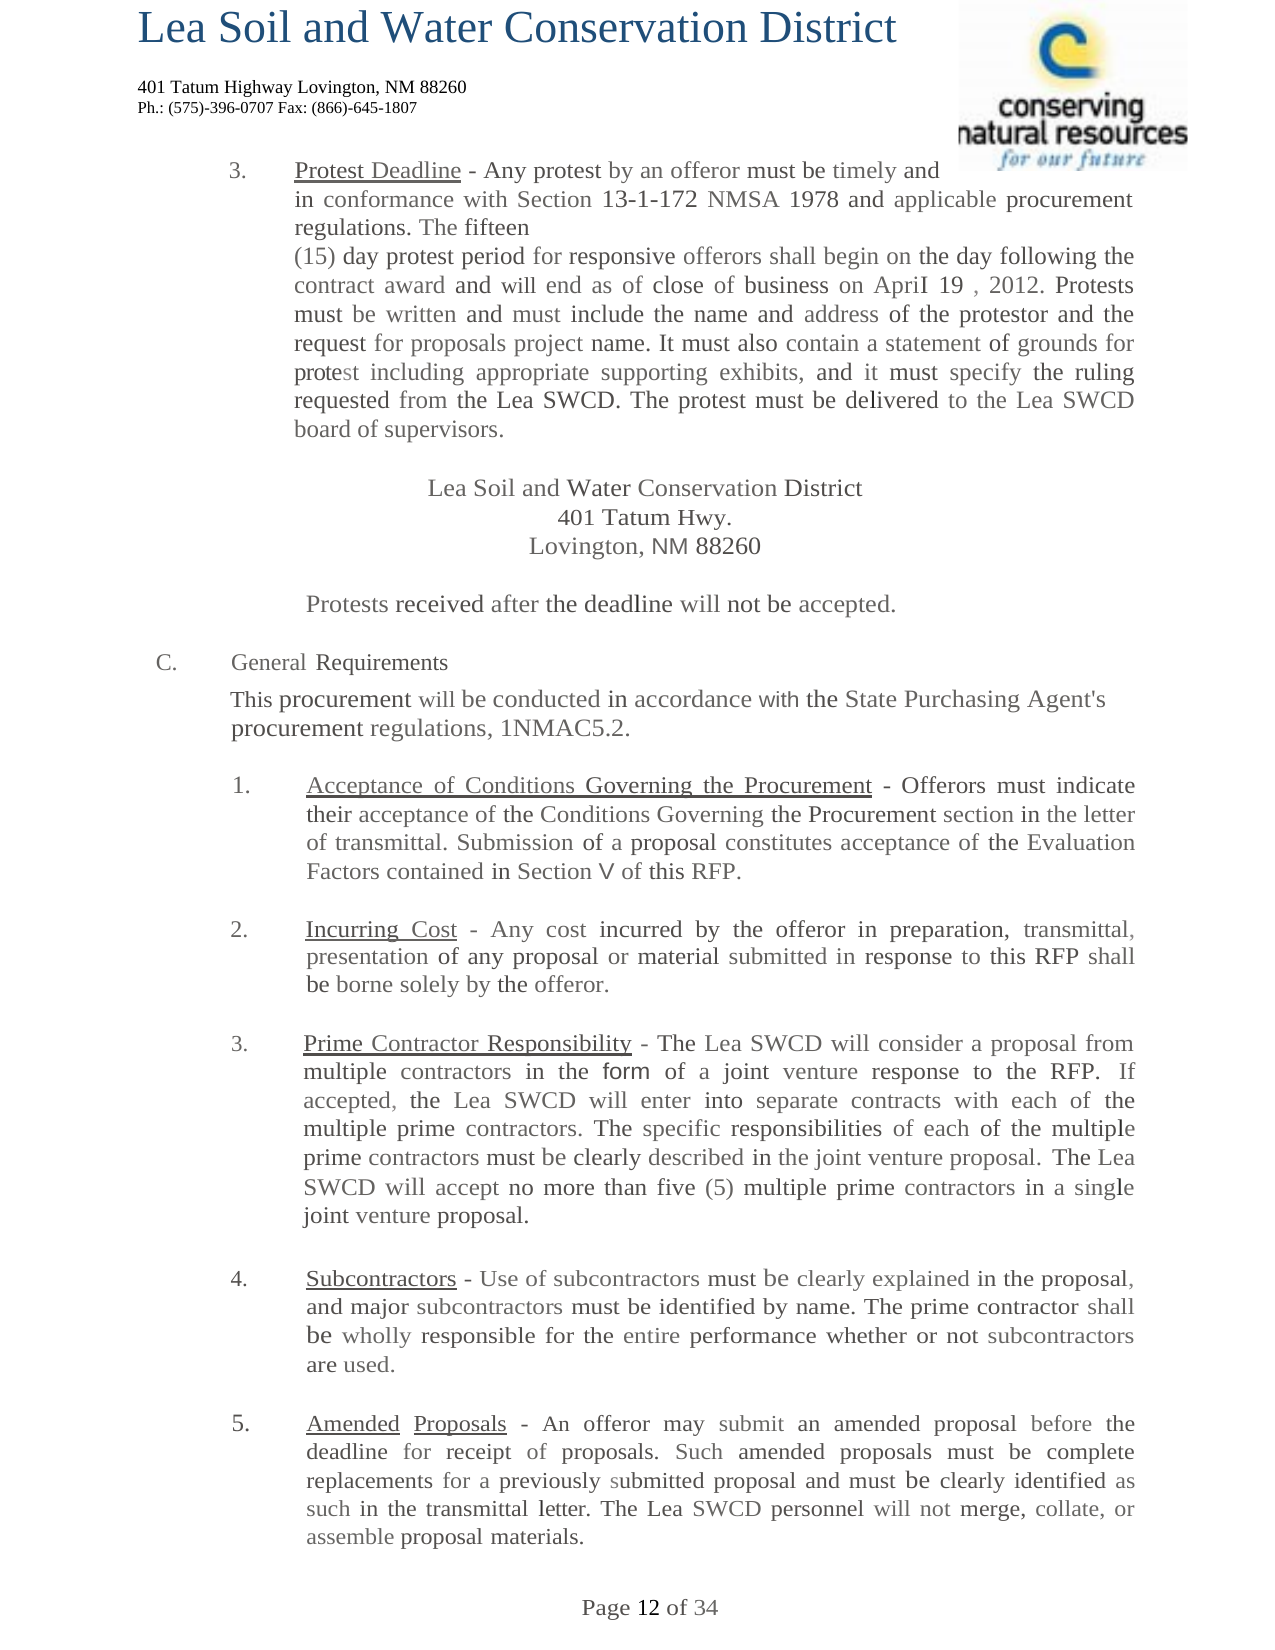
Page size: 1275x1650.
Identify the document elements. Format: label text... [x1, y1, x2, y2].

list Amended Proposals - An offeror may submit an amended proposal before the deadline for receipt of proposals. Such amended proposals must be complete replacements for a previously submitted proposal and must be clearly identified as such in the transmittal letter. The Lea SWCD personnel will not merge, collate, or assemble proposal materials. [231, 1408, 1135, 1549]
text 401 Tatum Hwy. [166, 503, 1123, 530]
text (15) day protest period for responsive offerors shall begin on the day following the contract award and will end as of close of business on ApriI 19 , 2012. Protests must be written and must include the name and address of the protestor and the request for proposals project name. It must also contain a statement of grounds for protest including appropriate supporting exhibits, and it must specify the ruling requested from the Lea SWCD. The protest must be delivered to the Lea SWCD board of supervisors. [294, 241, 1135, 443]
text Protests received after the deadline will not be accepted. [306, 589, 1231, 618]
picture [956, 0, 1186, 169]
text Lovington, NM 88260 [166, 531, 1123, 559]
list Subcontractors - Use of subcontractors must be clearly explained in the proposal, and major subcontractors must be identified by name. The prime contractor shall be wholly responsible for the entire performance whether or not subcontractors are used. [230, 1263, 1134, 1377]
list Protest Deadline - Any protest by an offeror must be timely and in conformance with Section 13-1-172 NMSA 1978 and applicable procurement regulations. The fifteen [229, 156, 1133, 241]
text This procurement will be conducted in accordance with the State Purchasing Agent's procurement regulations, 1NMAC5.2. [230, 684, 1138, 741]
text Lea Soil and Water Conservation District [166, 473, 1123, 502]
list General Requirements [156, 647, 1231, 675]
list Acceptance of Conditions Governing the Procurement - Offerors must indicate their acceptance of the Conditions Governing the Procurement section in the letter of transmittal. Submission of a proposal constitutes acceptance of the Evaluation Factors contained in Section V of this RFP. [232, 771, 1136, 884]
list Prime Contractor Responsibility - The Lea SWCD will consider a proposal from multiple contractors in the form of a joint venture response to the RFP. If accepted, the Lea SWCD will enter into separate contracts with each of the multiple prime contractors. The specific responsibilities of each of the multiple prime contractors must be clearly described in the joint venture proposal. The Lea SWCD will accept no more than five (5) multiple prime contractors in a single joint venture proposal. [231, 1029, 1135, 1229]
list Incurring Cost - Any cost incurred by the offeror in preparation, transmittal, presentation of any proposal or material submitted in response to this RFP shall be borne solely by the offeror. [230, 914, 1135, 998]
